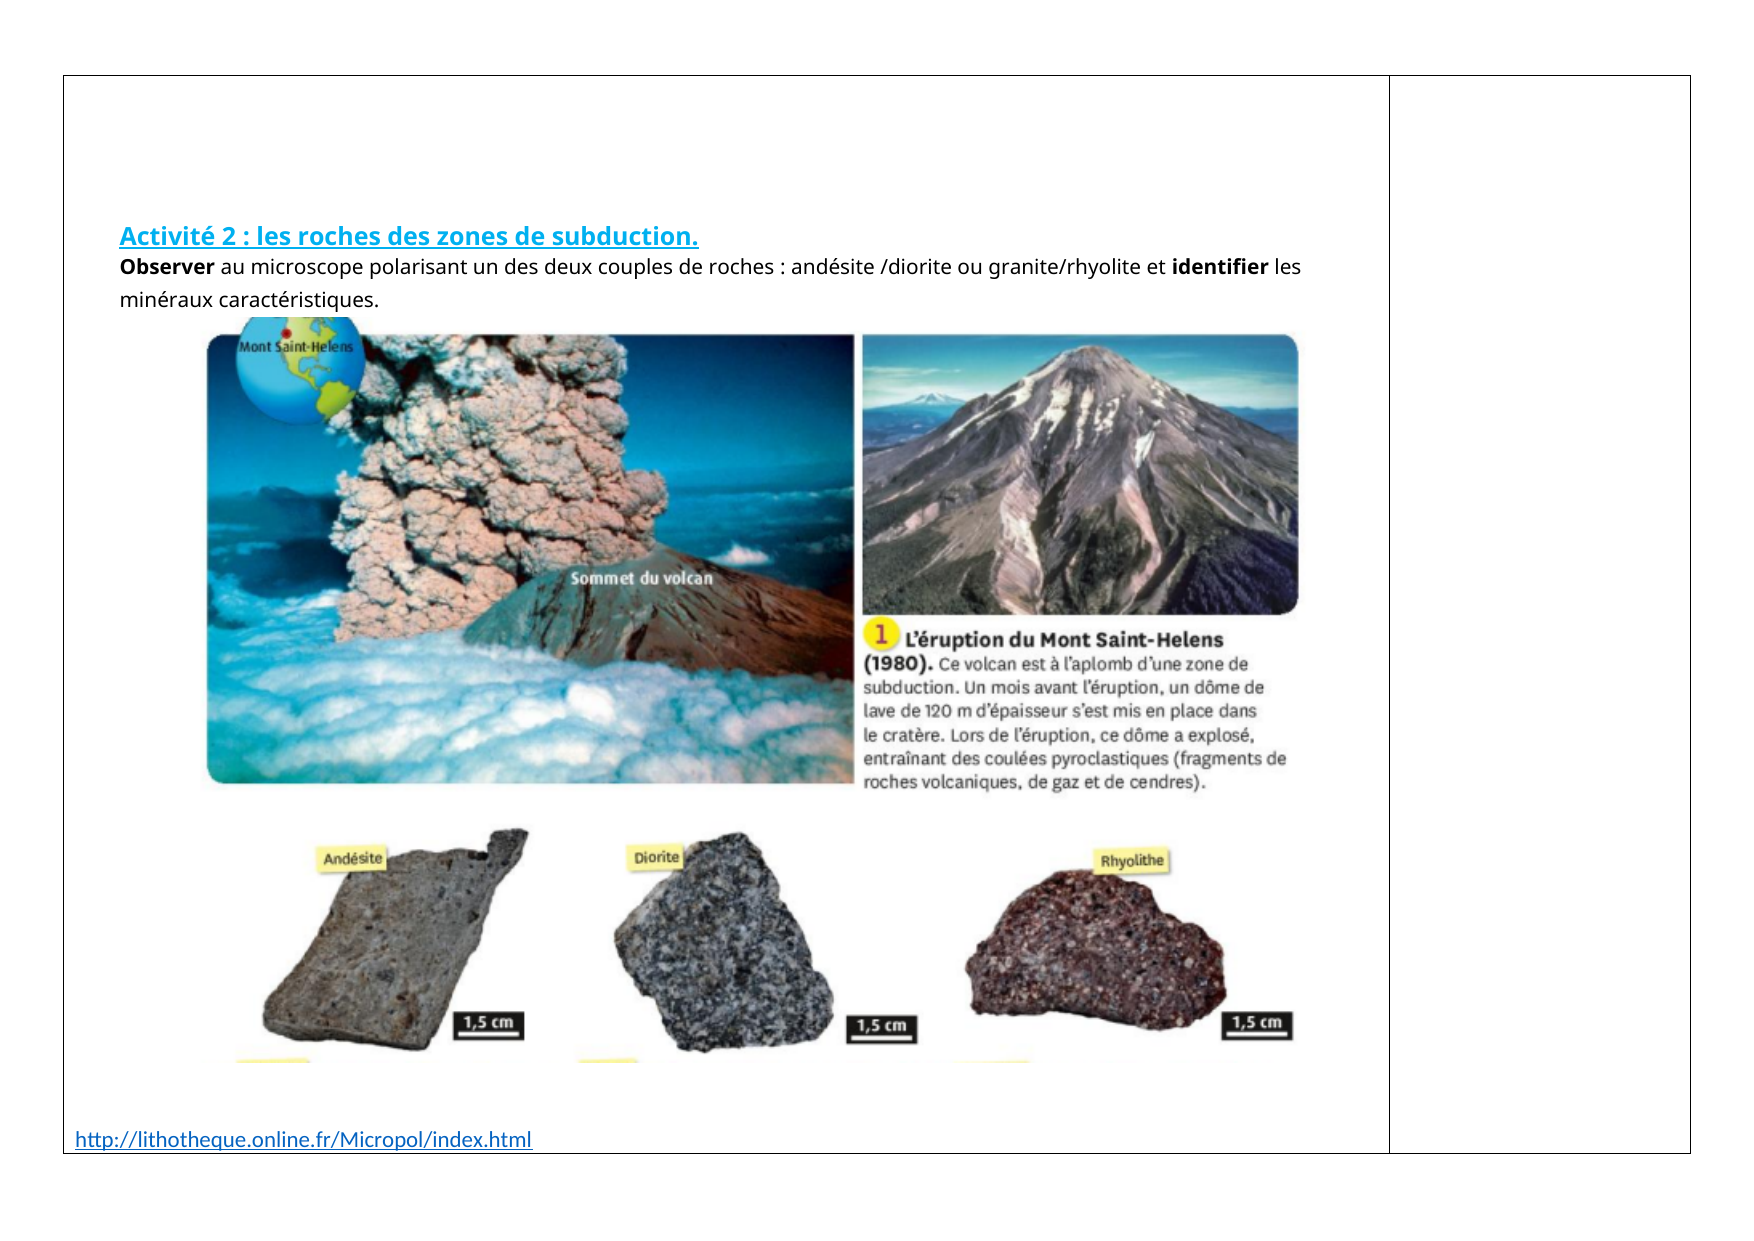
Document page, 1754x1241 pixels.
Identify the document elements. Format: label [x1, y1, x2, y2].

table_cell [64, 76, 1389, 1153]
picture [119, 317, 1363, 1063]
table_cell [1390, 76, 1690, 1153]
